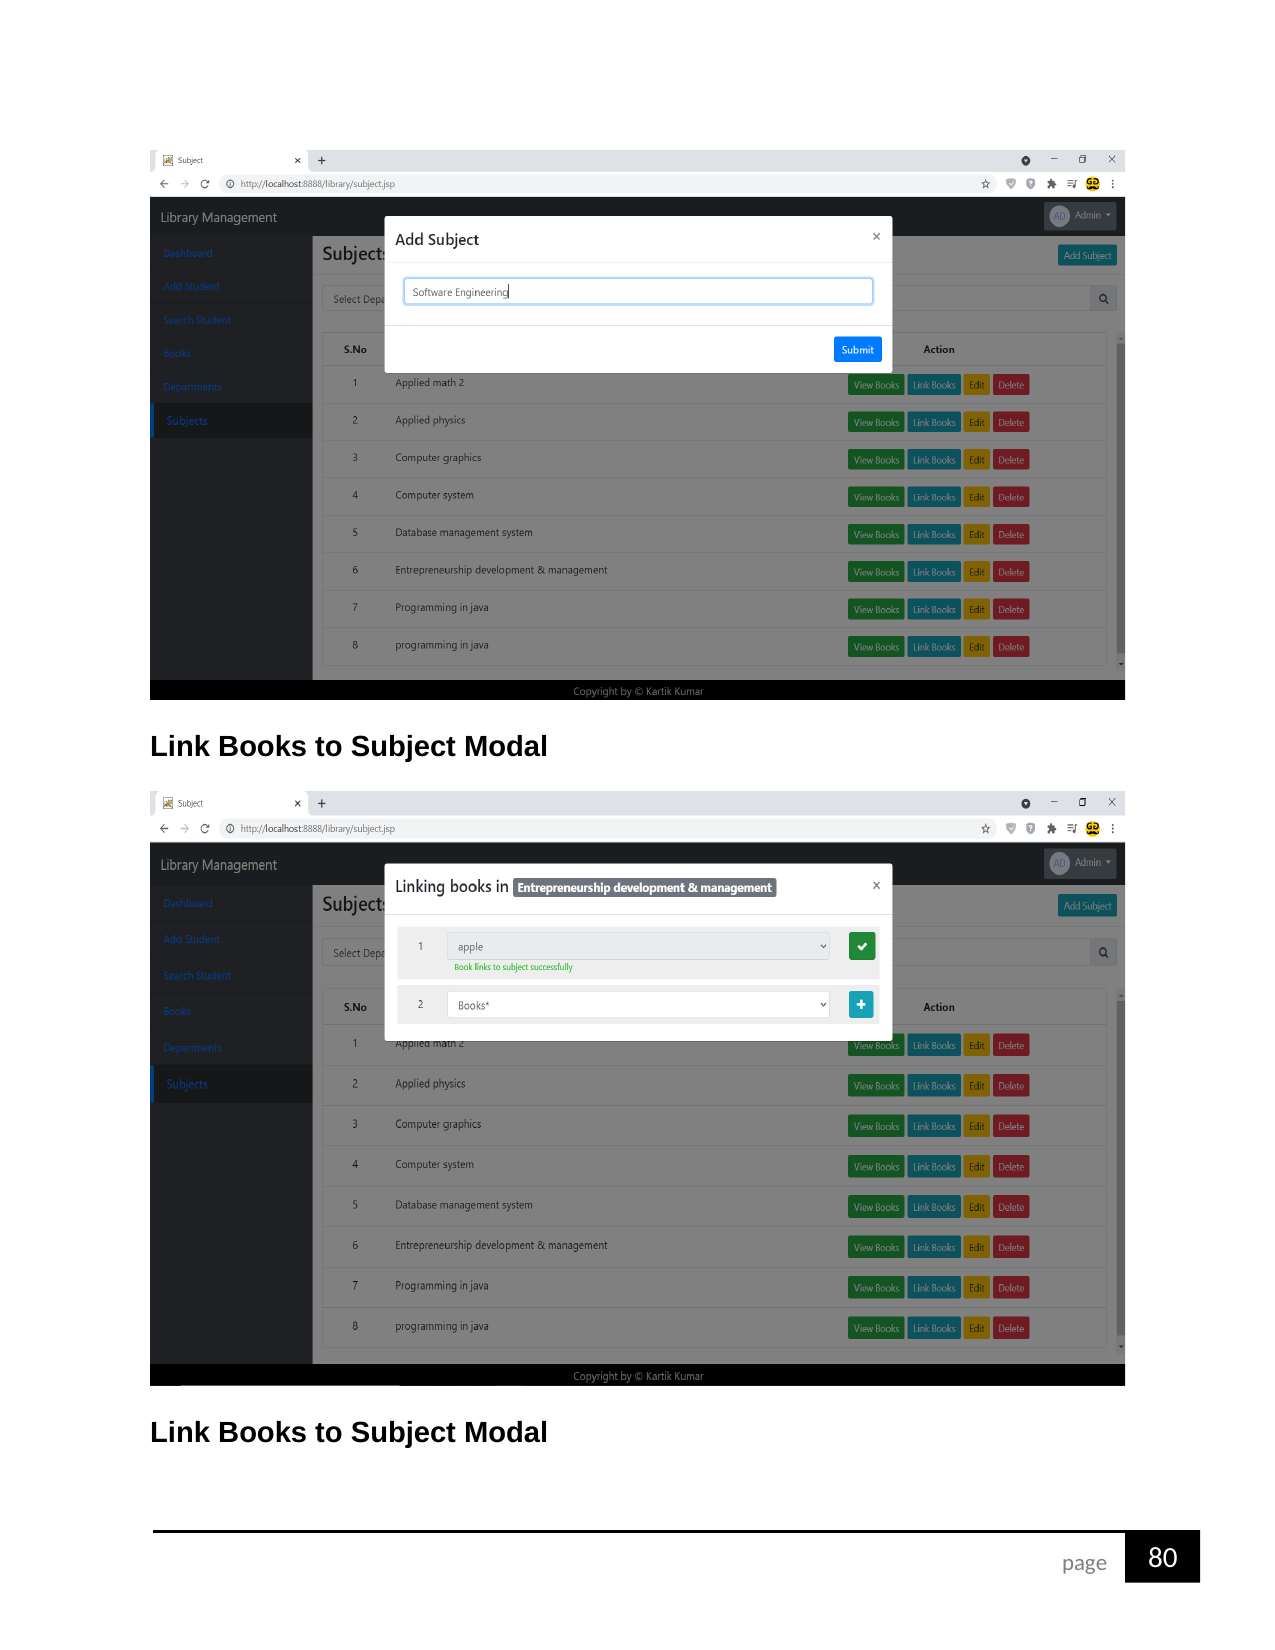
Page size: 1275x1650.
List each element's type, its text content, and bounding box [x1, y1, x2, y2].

text Link Books to Subject Modal [150, 1415, 1058, 1448]
picture [150, 791, 1125, 1386]
picture [150, 150, 1125, 700]
text Link Books to Subject Modal [150, 729, 1058, 763]
